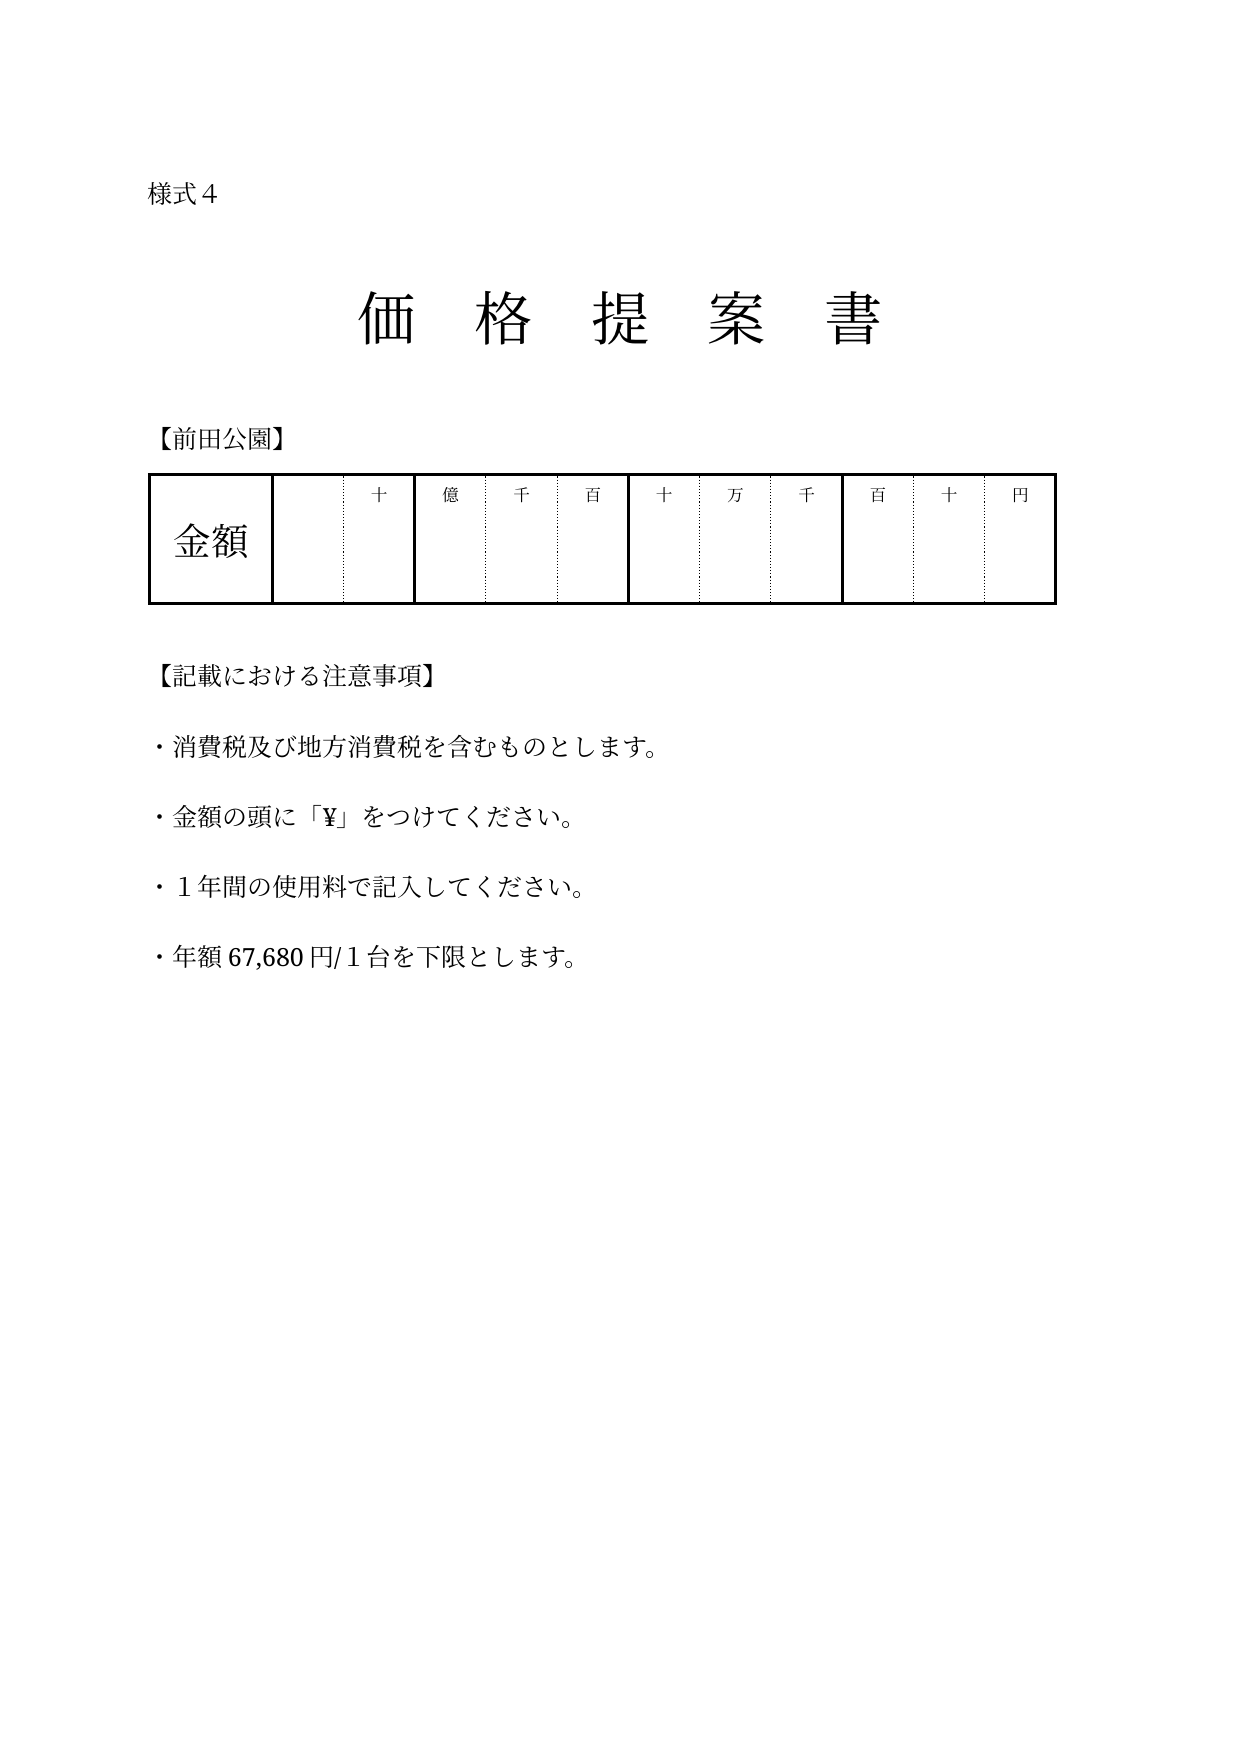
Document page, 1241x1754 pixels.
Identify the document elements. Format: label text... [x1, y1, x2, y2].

text 様式４ [148, 157, 1092, 227]
table_header 千 [486, 476, 557, 602]
table_header 千 [771, 476, 841, 602]
text 価 格 提 案 書 [148, 263, 1092, 368]
text ・１年間の使用料で記入してください。 [148, 851, 1092, 921]
table_header 円 [985, 476, 1054, 602]
text 【記載における注意事項】 [148, 640, 1092, 710]
table_header 億 [416, 476, 486, 602]
text 【前田公園】 [148, 403, 1092, 473]
table_header [274, 476, 343, 602]
table_header 百 [844, 476, 913, 602]
table_header 十 [630, 476, 699, 602]
text ・消費税及び地方消費税を含むものとします。 [148, 710, 1092, 780]
table_header 百 [557, 476, 627, 602]
table_header 十 [343, 476, 413, 602]
table_header 十 [913, 476, 984, 602]
table_header 金額 [151, 476, 271, 602]
text ・年額67,680円/１台を下限とします。 [148, 921, 1092, 991]
table_header 万 [700, 476, 771, 602]
text ・金額の頭に「¥」をつけてください。 [148, 780, 1092, 851]
